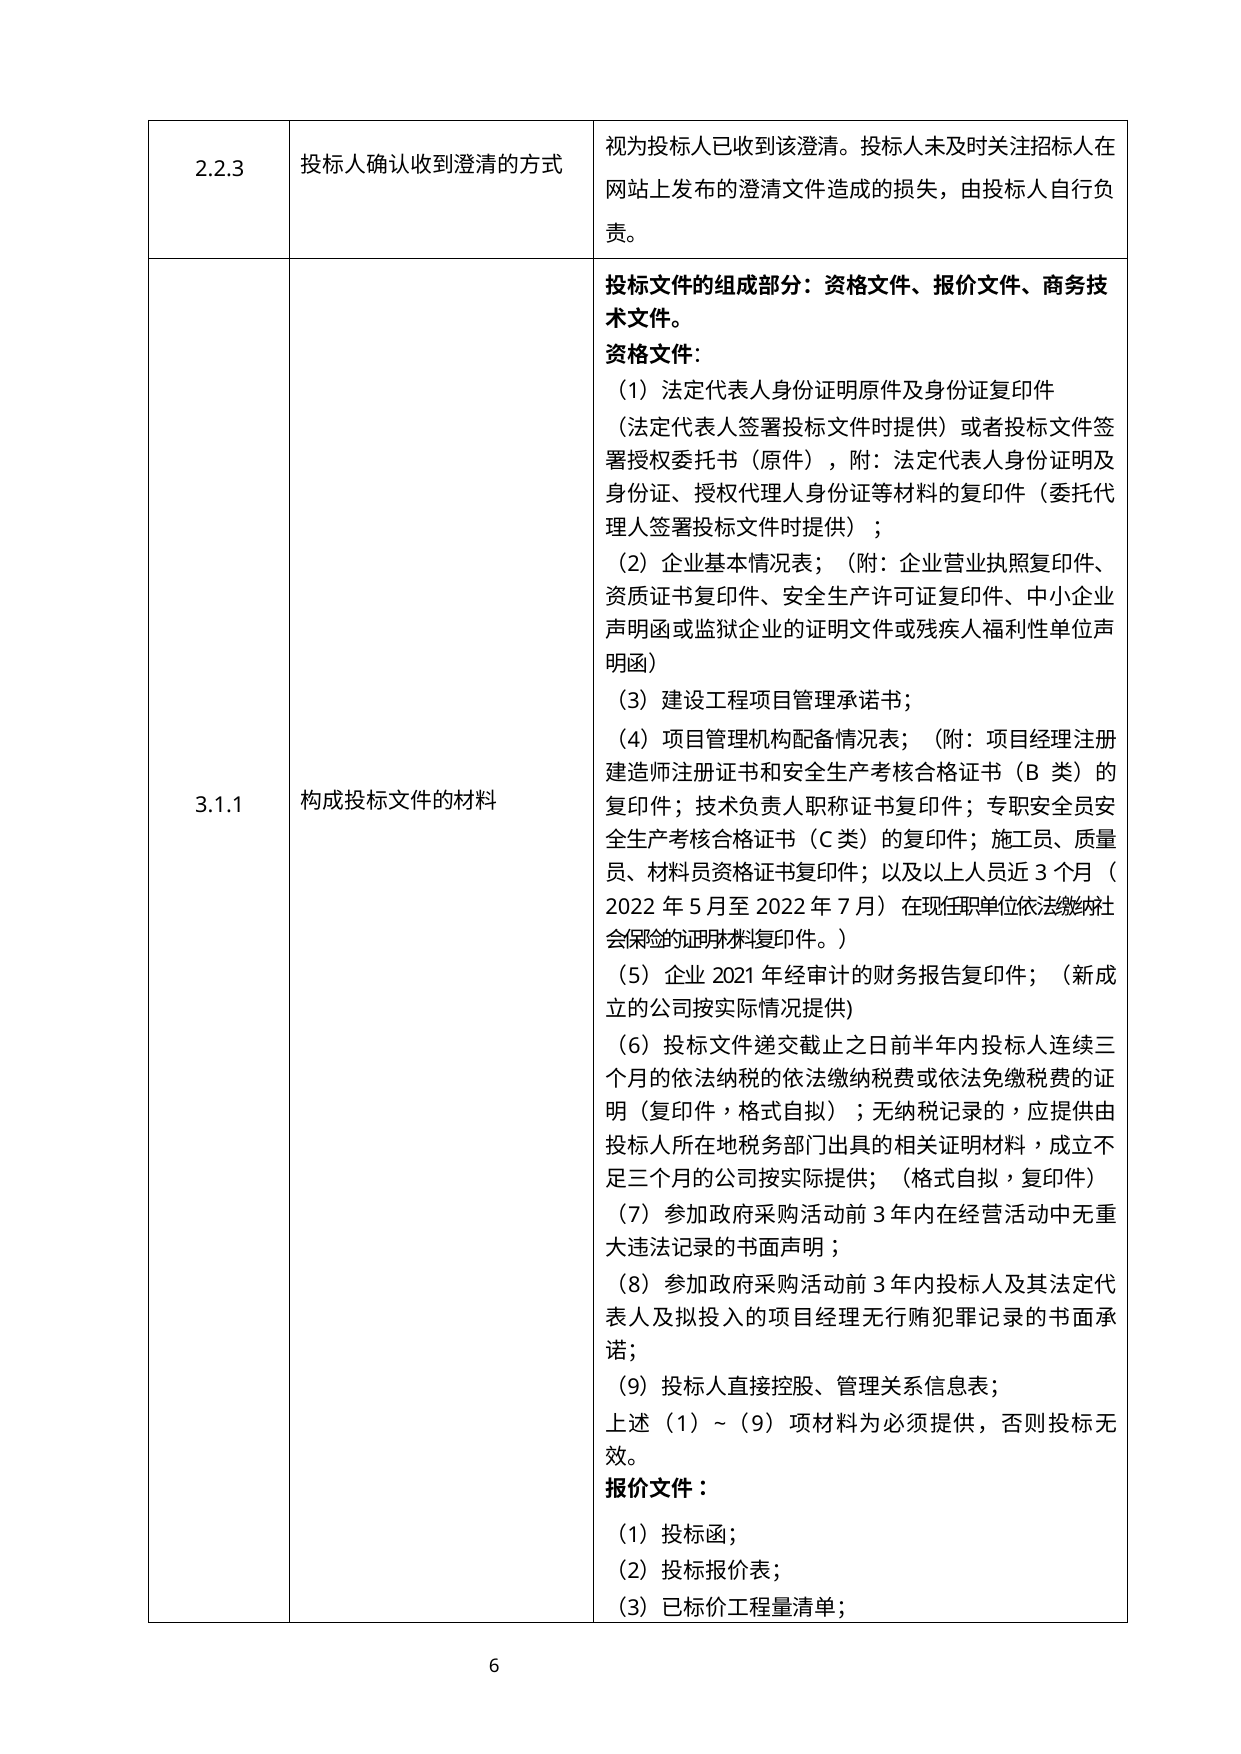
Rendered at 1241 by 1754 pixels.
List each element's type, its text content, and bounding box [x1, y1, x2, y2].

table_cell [594, 121, 1127, 258]
table_cell 3.1.1 [149, 259, 289, 1622]
table_cell 构成投标文件的材料 [290, 259, 593, 1622]
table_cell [594, 259, 1127, 1622]
table_cell 投标人确认收到澄清的方式 [290, 121, 593, 258]
table_cell 2.2.3 [149, 121, 289, 258]
